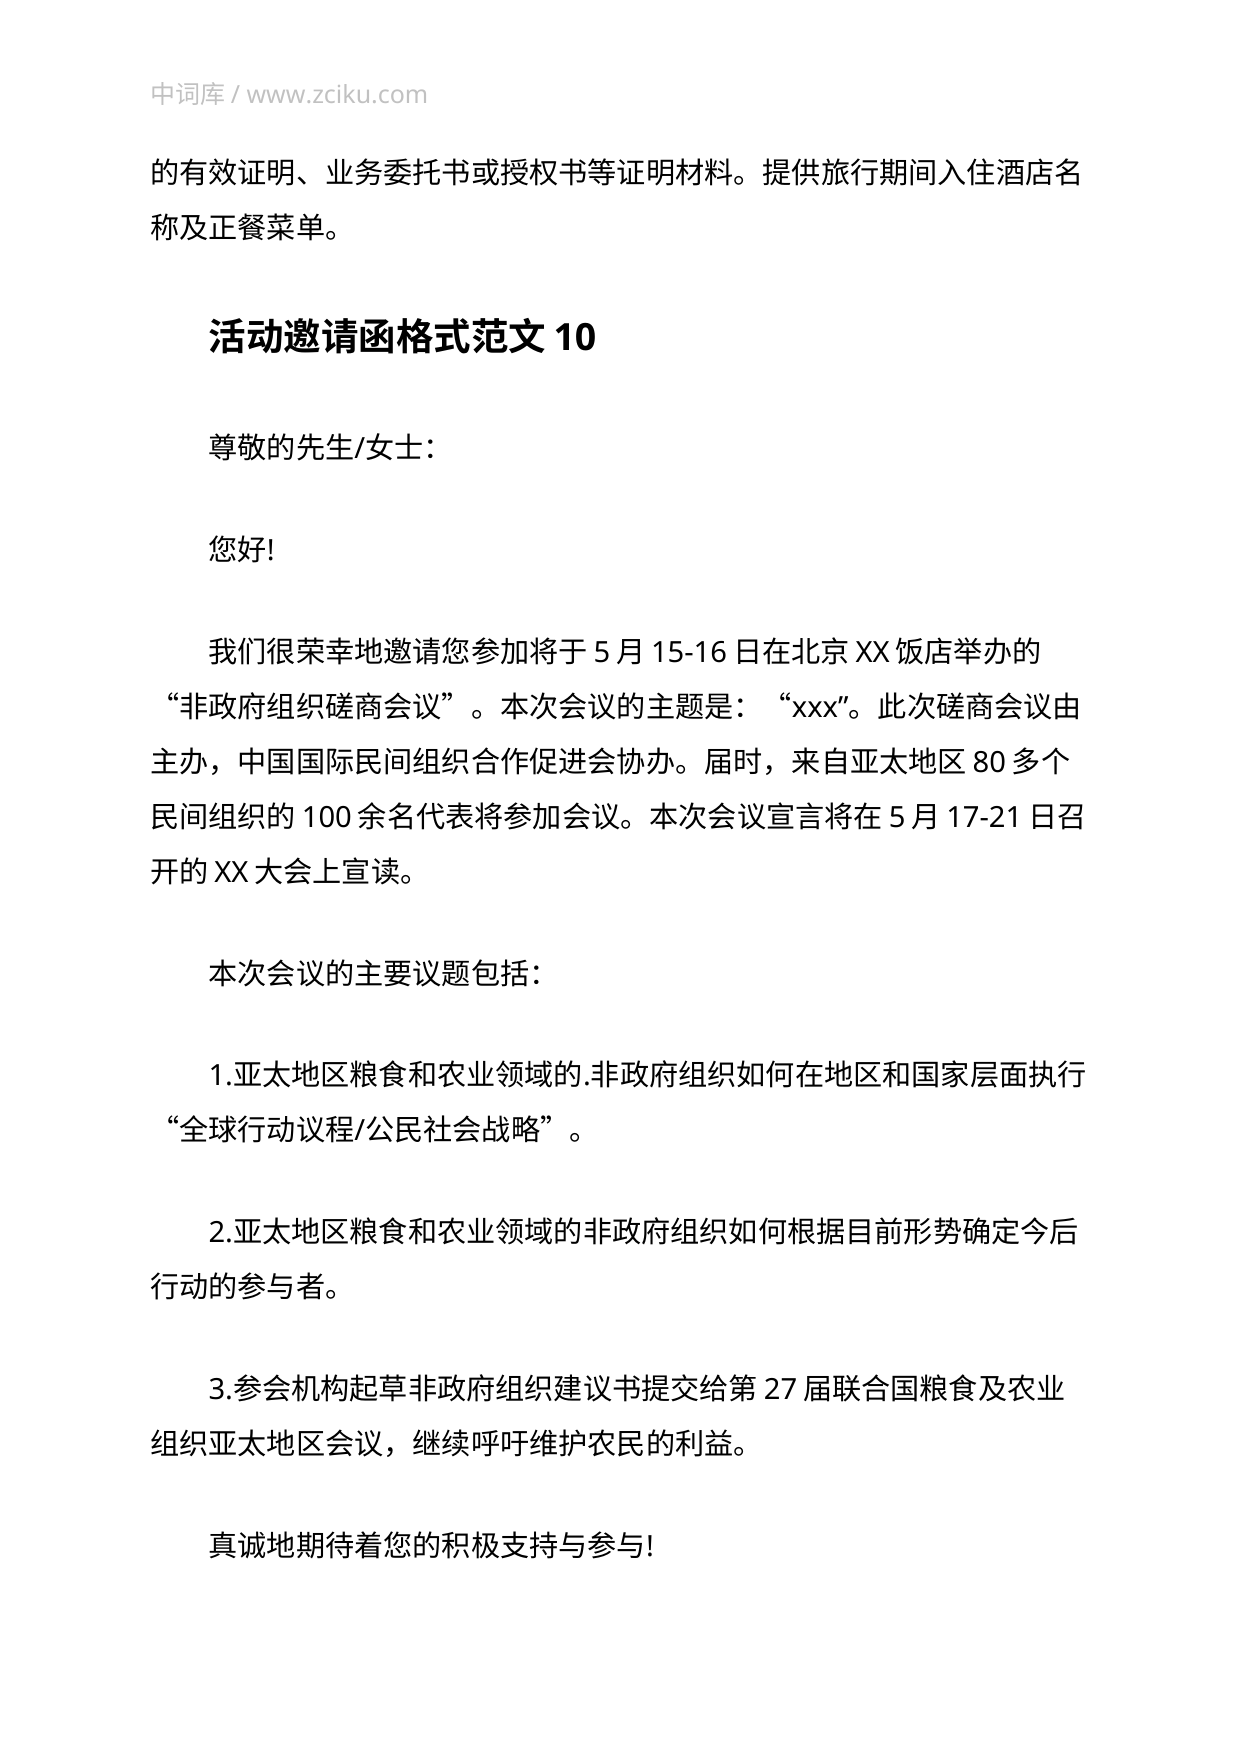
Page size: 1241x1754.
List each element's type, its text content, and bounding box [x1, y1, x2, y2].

text 活动邀请函格式范文10 [150, 307, 1090, 361]
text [150, 150, 1090, 247]
text 您好! [150, 526, 1090, 569]
text 2.亚太地区粮食和农业领域的非政府组织如何根据目前形势确定今后行动的参与者。 [150, 1209, 1090, 1306]
text 本次会议的主要议题包括： [150, 950, 1090, 992]
text 尊敬的先生/女士： [150, 424, 1090, 467]
text 真诚地期待着您的积极支持与参与! [150, 1522, 1090, 1565]
text 1.亚太地区粮食和农业领域的.非政府组织如何在地区和国家层面执行“全球行动议程/公民社会战略”。 [150, 1052, 1090, 1149]
text 3.参会机构起草非政府组织建议书提交给第27届联合国粮食及农业组织亚太地区会议，继续呼吁维护农民的利益。 [150, 1366, 1090, 1463]
text 我们很荣幸地邀请您参加将于5月15-16日在北京XX饭店举办的“非政府组织磋商会议”。本次会议的主题是：“xxx”。此次磋商会议由主办，中国国际民间组织合作促进会协办。届时，来自亚太地区80多个民间组织的100余名代表将参加会议。本次会议宣言将在5月17-21日召开的XX大会上宣读。 [150, 628, 1090, 891]
